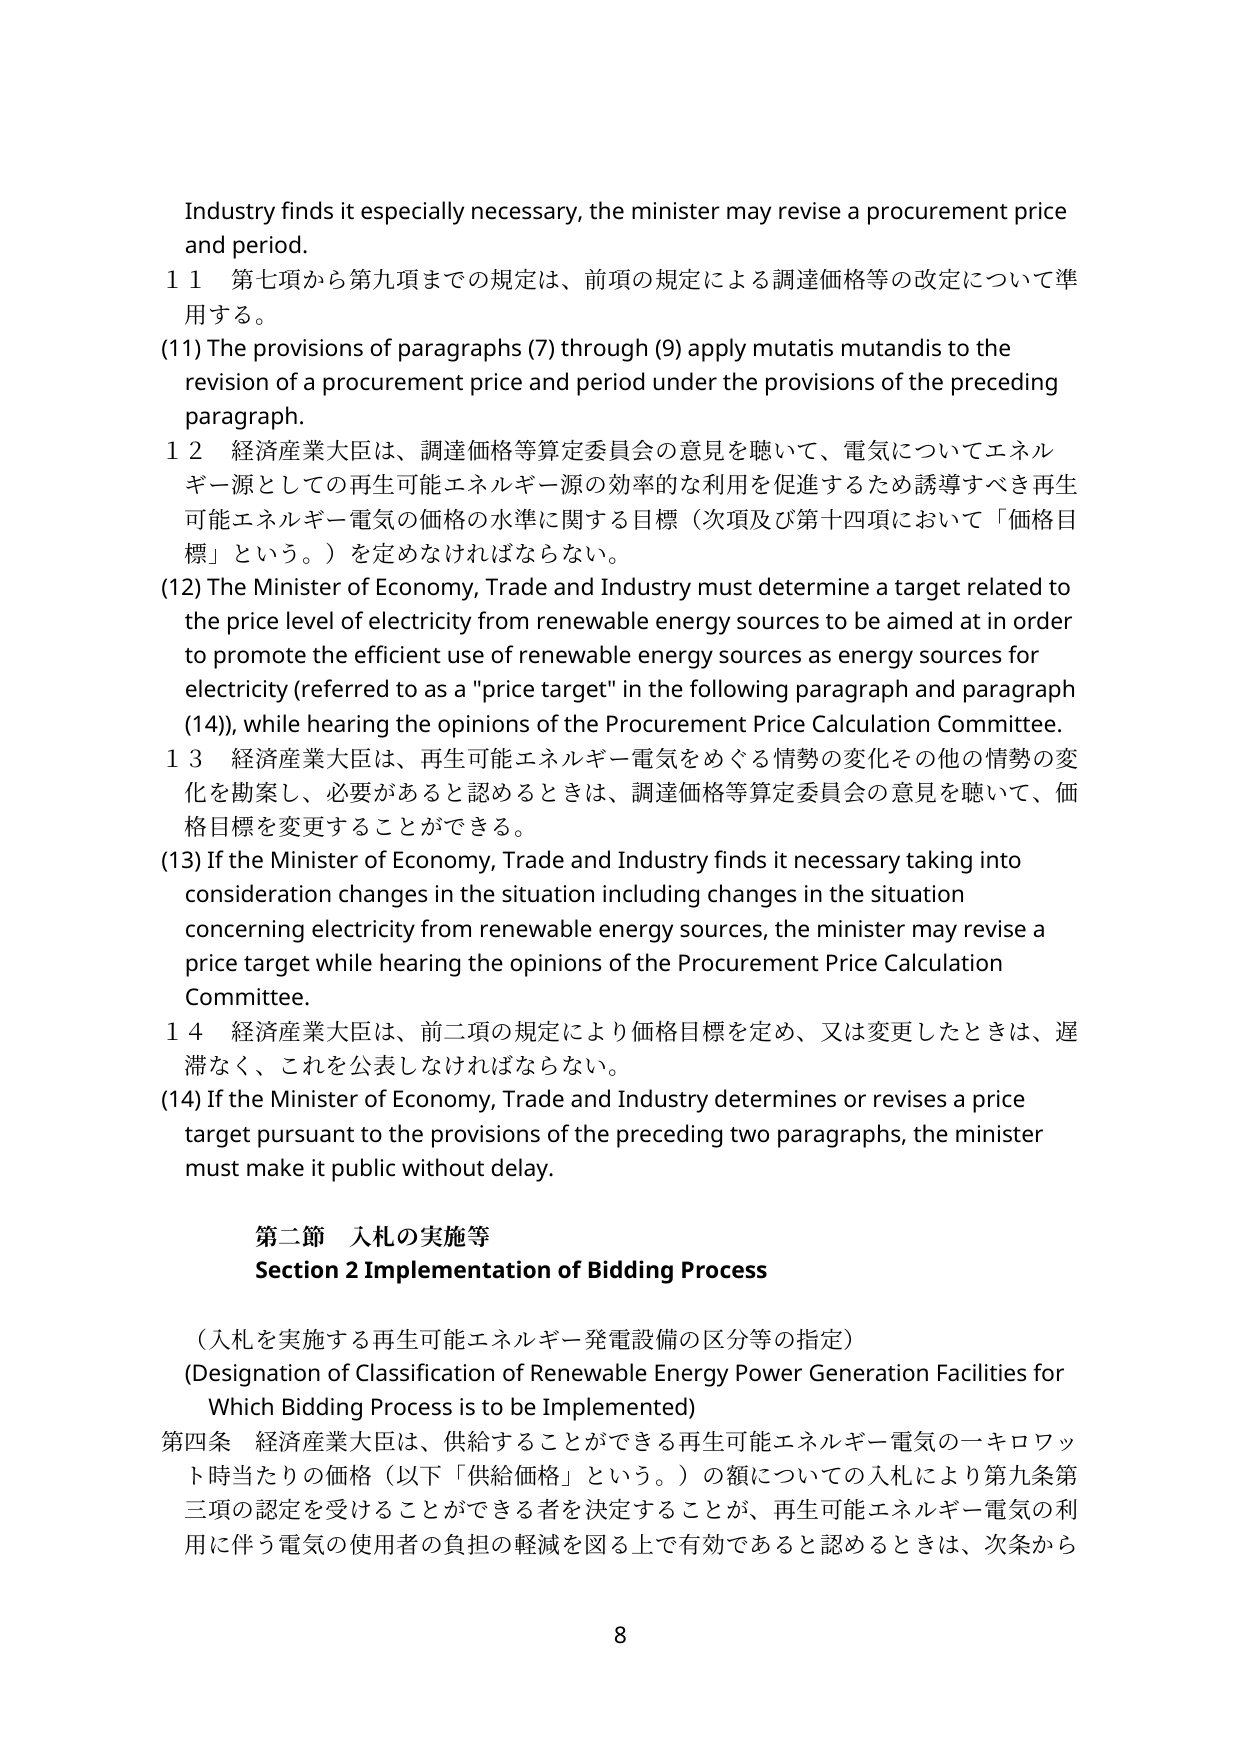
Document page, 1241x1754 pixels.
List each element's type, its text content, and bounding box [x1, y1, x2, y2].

text Section 2 Implementation of Bidding Process [253, 1253, 1079, 1287]
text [161, 194, 1079, 262]
text (13) If the Minister of Economy, Trade and Industry finds it necessary taking into consideration changes in the situation including changes in the situation concerning electricity from renewable energy sources, the minister may revise a price target while hearing the opinions of the Procurement Price Calculation Committee. [161, 843, 1079, 1014]
text (11) The provisions of paragraphs (7) through (9) apply mutatis mutandis to the revision of a procurement price and period under the provisions of the preceding paragraph. [161, 330, 1079, 433]
text １１ 第七項から第九項までの規定は、前項の規定による調達価格等の改定について準用する。 [161, 262, 1079, 330]
text １３ 経済産業大臣は、再生可能エネルギー電気をめぐる情勢の変化その他の情勢の変化を勘案し、必要があると認めるときは、調達価格等算定委員会の意見を聴いて、価格目標を変更することができる。 [161, 740, 1079, 843]
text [161, 1424, 1079, 1560]
text １４ 経済産業大臣は、前二項の規定により価格目標を定め、又は変更したときは、遅滞なく、これを公表しなければならない。 [161, 1014, 1079, 1082]
text １２ 経済産業大臣は、調達価格等算定委員会の意見を聴いて、電気についてエネルギー源としての再生可能エネルギー源の効率的な利用を促進するため誘導すべき再生可能エネルギー電気の価格の水準に関する目標（次項及び第十四項において「価格目標」という。）を定めなければならない。 [161, 433, 1079, 569]
text （入札を実施する再生可能エネルギー発電設備の区分等の指定） [184, 1321, 1079, 1355]
text (12) The Minister of Economy, Trade and Industry must determine a target related to the price level of electricity from renewable energy sources to be aimed at in order to promote the efficient use of renewable energy sources as energy sources for electricity (referred to as a "price target" in the following paragraph and paragraph (14)), while hearing the opinions of the Procurement Price Calculation Committee. [161, 569, 1079, 740]
text (14) If the Minister of Economy, Trade and Industry determines or revises a price target pursuant to the provisions of the preceding two paragraphs, the minister must make it public without delay. [161, 1082, 1079, 1184]
text 第二節 入札の実施等 [253, 1219, 1079, 1253]
text (Designation of Classification of Renewable Energy Power Generation Facilities for Which Bidding Process is to be Implemented) [184, 1355, 1079, 1424]
